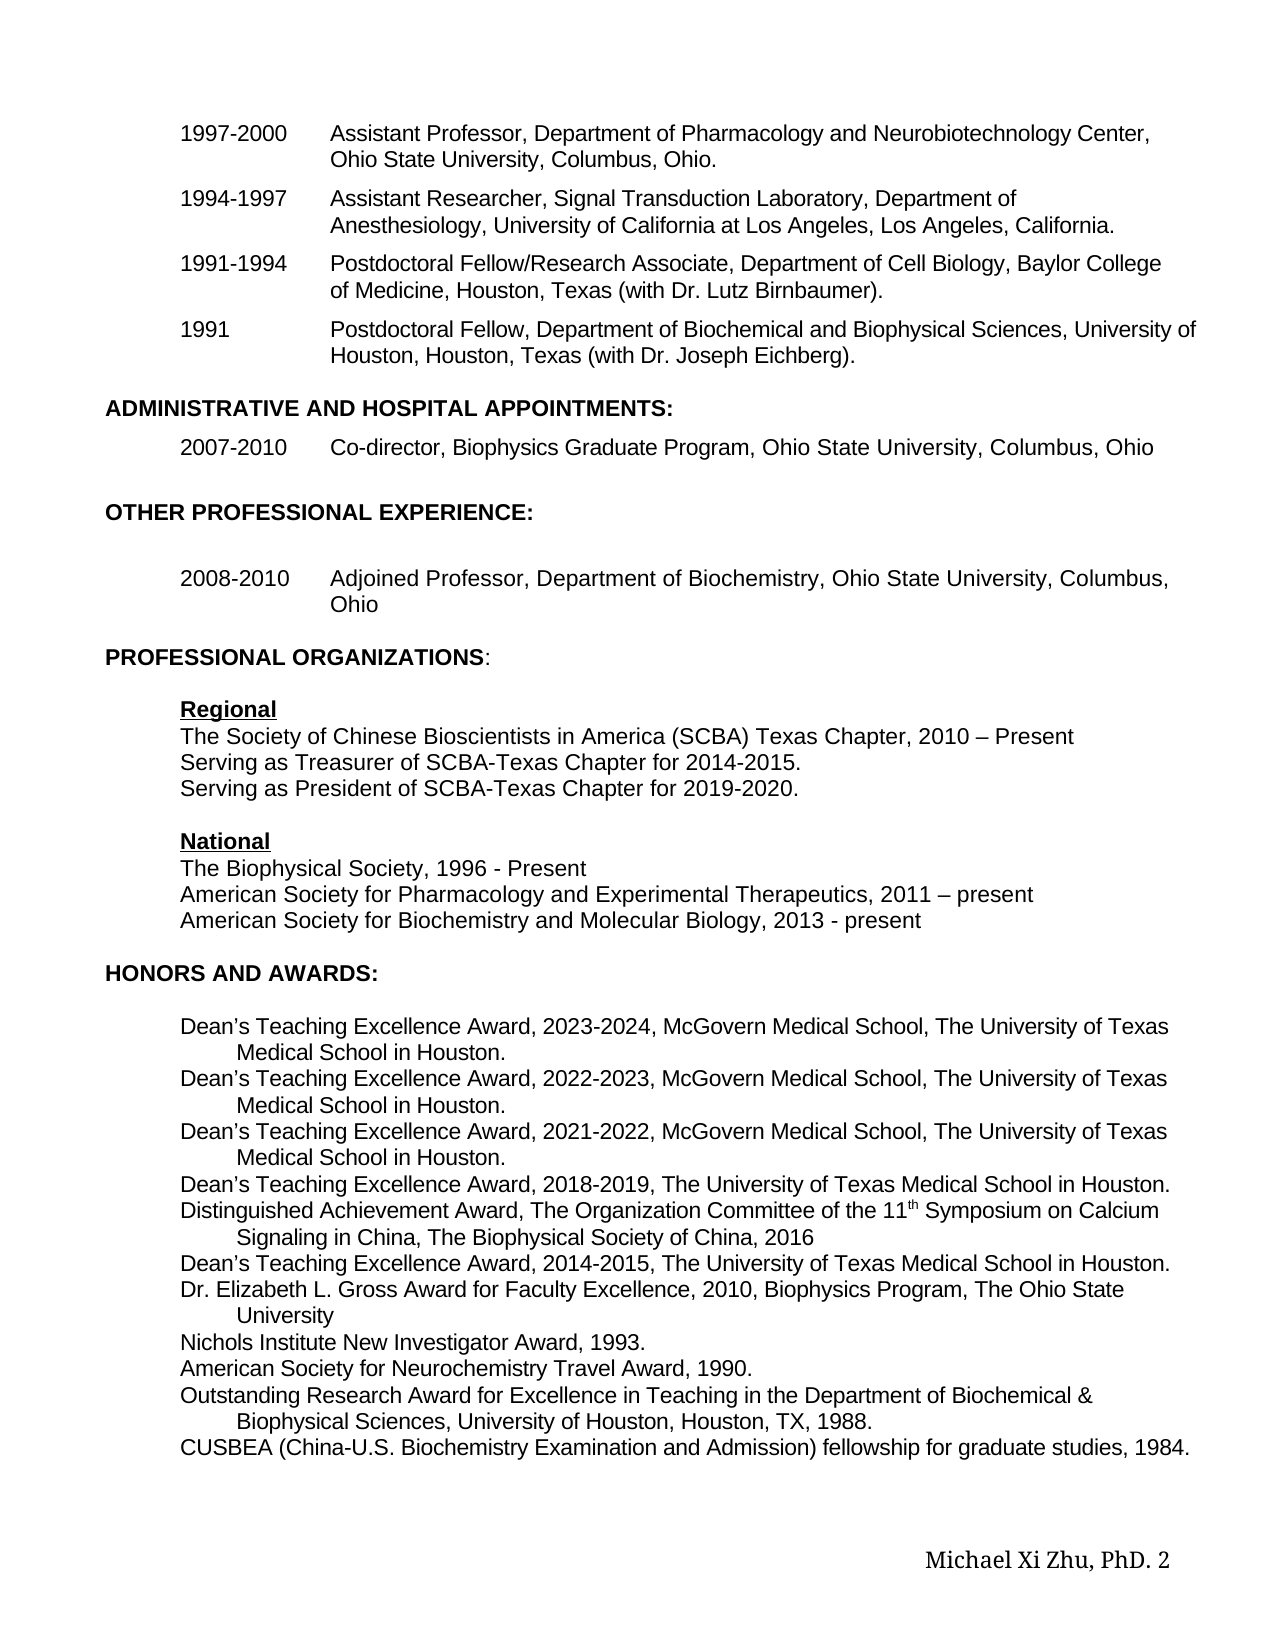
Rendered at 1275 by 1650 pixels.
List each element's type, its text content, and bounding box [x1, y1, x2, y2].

text The Biophysical Society, 1996 - Present [105, 854, 1170, 881]
text The Society of Chinese Bioscientists in America (SCBA) Texas Chapter, 2010 – Present [105, 723, 1170, 749]
text 1991 Postdoctoral Fellow, Department of Biochemical and Biophysical Sciences, University of Houston, Houston, Texas (with Dr. Joseph Eichberg). [180, 316, 1207, 368]
text Serving as President of SCBA-Texas Chapter for 2019-2020. [105, 775, 1170, 802]
text 1991-1994 Postdoctoral Fellow/Research Associate, Department of Cell Biology, Baylor College of Medicine, Houston, Texas (with Dr. Lutz Birnbaumer). [180, 250, 1170, 303]
text 2008-2010 Adjoined Professor, Department of Biochemistry, Ohio State University, Columbus, Ohio [180, 564, 1170, 617]
text Dean’s Teaching Excellence Award, 2023-2024, McGovern Medical School, The University of Texas Medical School in Houston. [180, 1013, 1207, 1065]
text American Society for Biochemistry and Molecular Biology, 2013 - present [105, 907, 1170, 933]
text Dean’s Teaching Excellence Award, 2022-2023, McGovern Medical School, The University of Texas Medical School in Houston. [180, 1065, 1207, 1118]
text Regional [105, 696, 1170, 723]
text OTHER PROFESSIONAL EXPERIENCE: [105, 499, 1170, 526]
text 2007-2010 Co-director, Biophysics Graduate Program, Ohio State University, Columbus, Ohio [180, 433, 1170, 460]
text HONORS AND AWARDS: [105, 960, 1170, 986]
text American Society for Pharmacology and Experimental Therapeutics, 2011 – present [105, 881, 1170, 907]
text ADMINISTRATIVE AND HOSPITAL APPOINTMENTS: [105, 395, 1170, 421]
text PROFESSIONAL ORGANIZATIONS: [105, 644, 1170, 670]
text Dean’s Teaching Excellence Award, 2014-2015, The University of Texas Medical School in Houston. [180, 1250, 1207, 1276]
text Serving as Treasurer of SCBA-Texas Chapter for 2014-2015. [105, 749, 1170, 775]
text Distinguished Achievement Award, The Organization Committee of the 11th Symposium on Calcium Signaling in China, The Biophysical Society of China, 2016 [180, 1197, 1207, 1250]
text Dean’s Teaching Excellence Award, 2018-2019, The University of Texas Medical School in Houston. [180, 1171, 1207, 1197]
text Dr. Elizabeth L. Gross Award for Faculty Excellence, 2010, Biophysics Program, The Ohio State University [180, 1276, 1207, 1329]
text Nichols Institute New Investigator Award, 1993. [180, 1329, 1207, 1355]
text 1997-2000 Assistant Professor, Department of Pharmacology and Neurobiotechnology Center, Ohio State University, Columbus, Ohio. [180, 120, 1170, 173]
text National [105, 828, 1170, 854]
text American Society for Neurochemistry Travel Award, 1990. [180, 1355, 1207, 1382]
text CUSBEA (China-U.S. Biochemistry Examination and Admission) fellowship for graduate studies, 1984. [180, 1434, 1207, 1461]
text Outstanding Research Award for Excellence in Teaching in the Department of Biochemical & Biophysical Sciences, University of Houston, Houston, TX, 1988. [180, 1382, 1207, 1434]
text Dean’s Teaching Excellence Award, 2021-2022, McGovern Medical School, The University of Texas Medical School in Houston. [180, 1118, 1207, 1171]
text 1994-1997 Assistant Researcher, Signal Transduction Laboratory, Department of Anesthesiology, University of California at Los Angeles, Los Angeles, California. [180, 185, 1170, 238]
